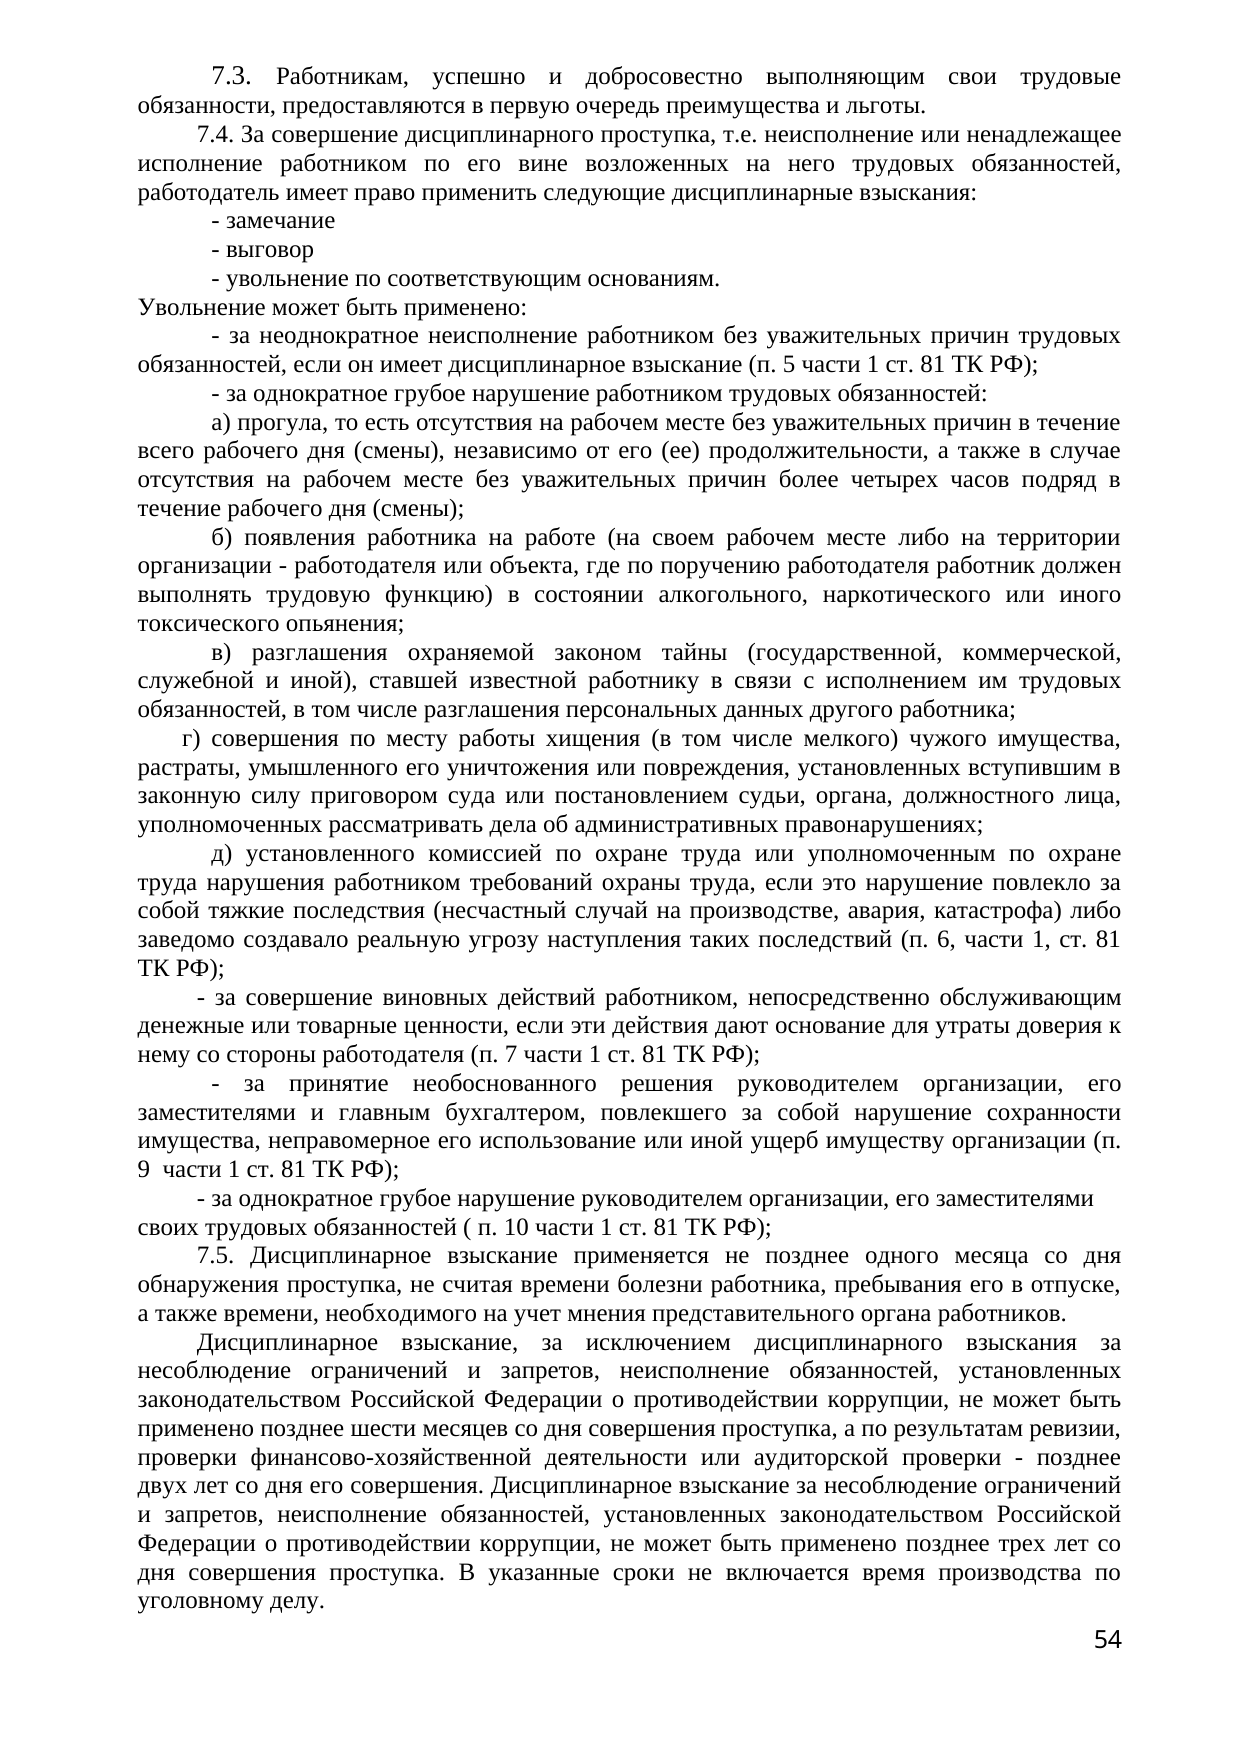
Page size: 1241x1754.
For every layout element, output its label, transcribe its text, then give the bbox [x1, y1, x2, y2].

text Увольнение может быть применено: [137, 292, 1122, 320]
text г) совершения по месту работы хищения (в том числе мелкого) чужого имущества, растраты, умышленного его уничтожения или повреждения, установленных вступившим в законную силу приговором суда или постановлением судьи, органа, должностного лица, уполномоченных рассматривать дела об административных правонарушениях; [137, 723, 1122, 838]
text а) прогула, то есть отсутствия на рабочем месте без уважительных причин в течение всего рабочего дня (смены), независимо от его (ее) продолжительности, а также в случае отсутствия на рабочем месте без уважительных причин более четырех часов подряд в течение рабочего дня (смены); [137, 407, 1122, 522]
text - за принятие необоснованного решения руководителем организации, его заместителями и главным бухгалтером, повлекшего за собой нарушение сохранности имущества, неправомерное его использование или иной ущерб имуществу организации (п. 9 части 1 ст. 81 ТК РФ); [137, 1068, 1122, 1183]
text Дисциплинарное взыскание, за исключением дисциплинарного взыскания за несоблюдение ограничений и запретов, неисполнение обязанностей, установленных законодательством Российской Федерации о противодействии коррупции, не может быть применено позднее шести месяцев со дня совершения проступка, а по результатам ревизии, проверки финансово-хозяйственной деятельности или аудиторской проверки - позднее двух лет со дня его совершения. Дисциплинарное взыскание за несоблюдение ограничений и запретов, неисполнение обязанностей, установленных законодательством Российской Федерации о противодействии коррупции, не может быть применено позднее трех лет со дня совершения проступка. В указанные сроки не включается время производства по уголовному делу. [137, 1327, 1122, 1614]
text - выговор [137, 234, 1122, 263]
text в) разглашения охраняемой законом тайны (государственной, коммерческой, служебной и иной), ставшей известной работнику в связи с исполнением им трудовых обязанностей, в том числе разглашения персональных данных другого работника; [137, 637, 1122, 723]
text д) установленного комиссией по охране труда или уполномоченным по охране труда нарушения работником требований охраны труда, если это нарушение повлекло за собой тяжкие последствия (несчастный случай на производстве, авария, катастрофа) либо заведомо создавало реальную угрозу наступления таких последствий (п. 6, части 1, ст. 81 ТК РФ); [137, 838, 1122, 982]
text - за однократное грубое нарушение руководителем организации, его заместителями своих трудовых обязанностей ( п. 10 части 1 ст. 81 ТК РФ); [137, 1183, 1122, 1240]
text - замечание [137, 205, 1122, 234]
text 7.3. Работникам, успешно и добросовестно выполняющим свои трудовые обязанности, предоставляются в первую очередь преимущества и льготы. [137, 59, 1122, 119]
text - за однократное грубое нарушение работником трудовых обязанностей: [137, 378, 1122, 407]
text - за совершение виновных действий работником, непосредственно обслуживающим денежные или товарные ценности, если эти действия дают основание для утраты доверия к нему со стороны работодателя (п. 7 части 1 ст. 81 ТК РФ); [137, 982, 1122, 1068]
text - увольнение по соответствующим основаниям. [137, 263, 1122, 292]
text - за неоднократное неисполнение работником без уважительных причин трудовых обязанностей, если он имеет дисциплинарное взыскание (п. 5 части 1 ст. 81 ТК РФ); [137, 320, 1122, 378]
text 7.5. Дисциплинарное взыскание применяется не позднее одного месяца со дня обнаружения проступка, не считая времени болезни работника, пребывания его в отпуске, а также времени, необходимого на учет мнения представительного органа работников. [137, 1240, 1122, 1327]
text б) появления работника на работе (на своем рабочем месте либо на территории организации - работодателя или объекта, где по поручению работодателя работник должен выполнять трудовую функцию) в состоянии алкогольного, наркотического или иного токсического опьянения; [137, 522, 1122, 637]
text 7.4. За совершение дисциплинарного проступка, т.е. неисполнение или ненадлежащее исполнение работником по его вине возложенных на него трудовых обязанностей, работодатель имеет право применить следующие дисциплинарные взыскания: [137, 119, 1122, 205]
